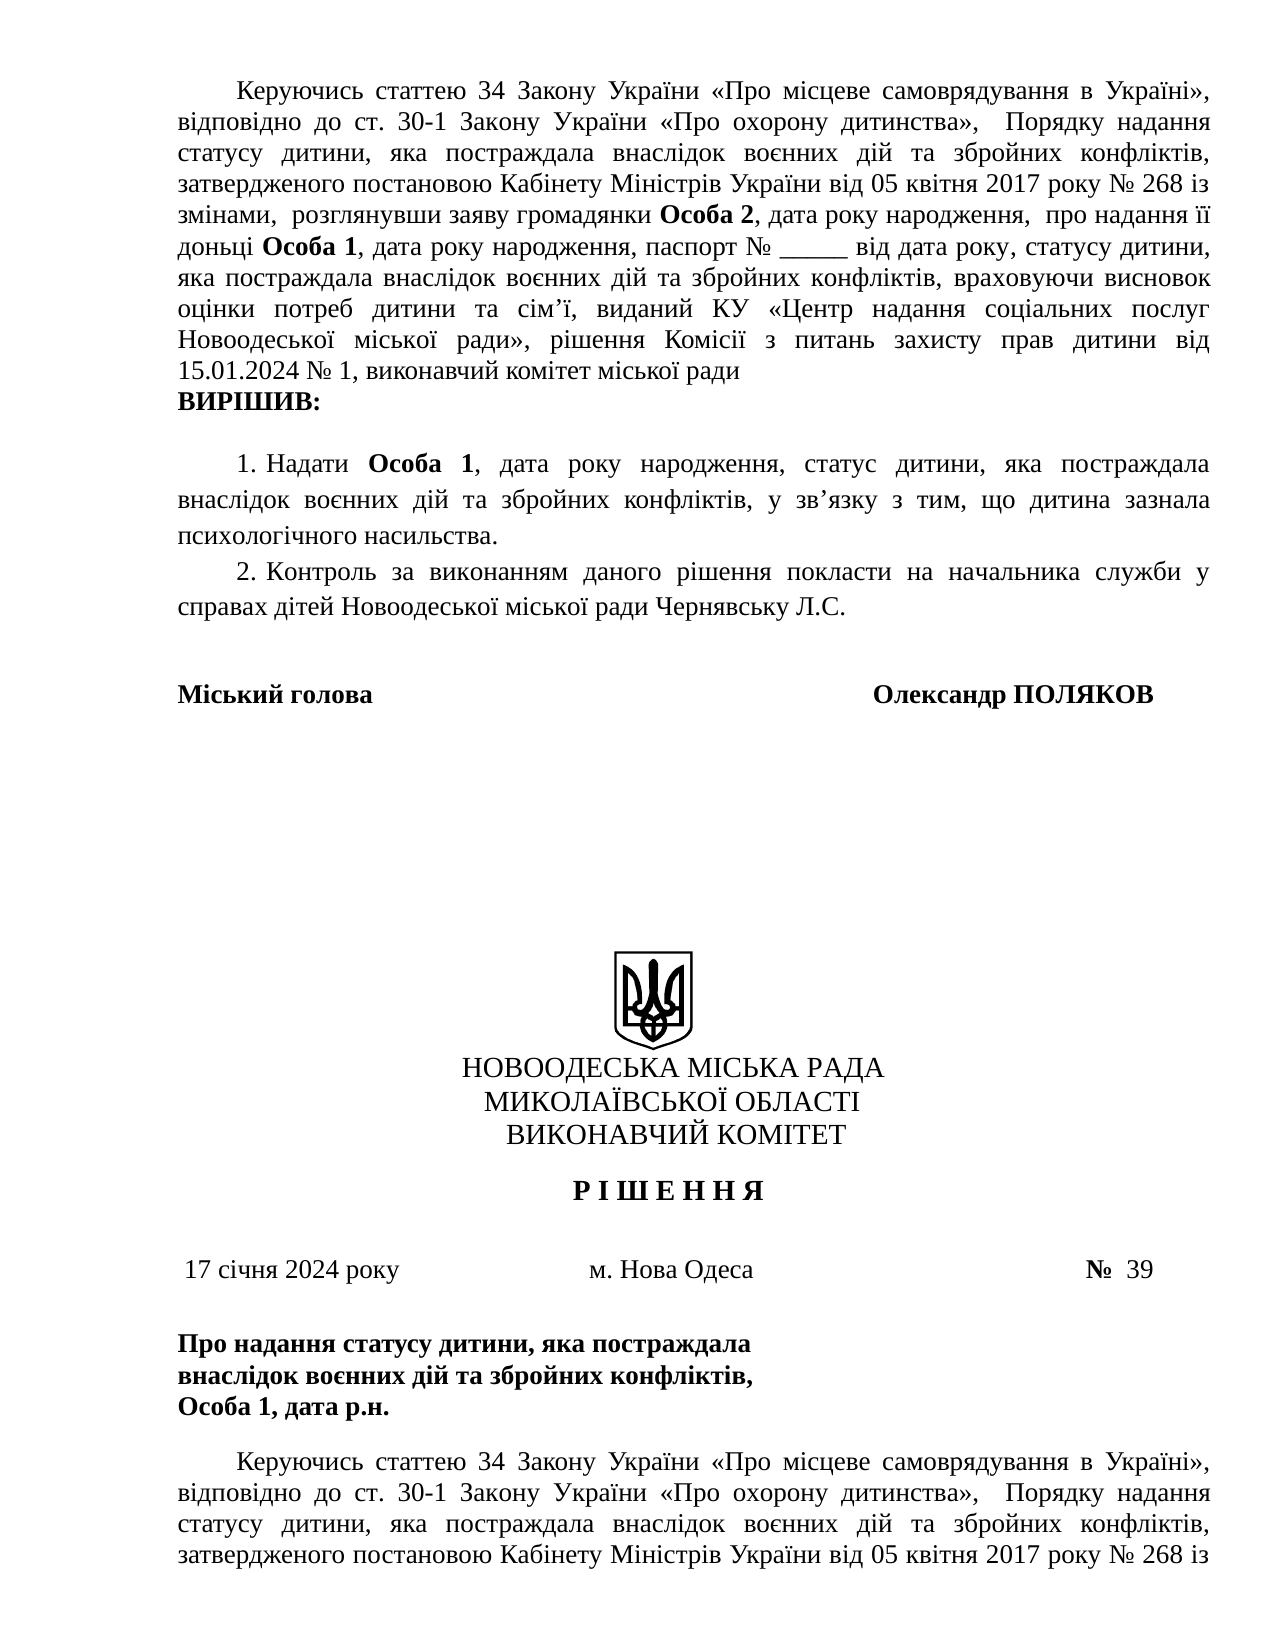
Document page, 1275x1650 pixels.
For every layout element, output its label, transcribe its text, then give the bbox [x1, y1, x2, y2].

text Про надання статусу дитини, яка постраждала [177, 1328, 1215, 1359]
list Надати Особа 1, дата року народження, статус дитини, яка постраждала внаслідок воєнних дій та збройних конфліктів, у зв’язку з тим, що дитина зазнала психологічного насильства. [177, 448, 1211, 550]
text Керуючись статтею 34 Закону України «Про місцеве самоврядування в Україні», відповідно до ст. 30-1 Закону України «Про охорону дитинства», Порядку надання статусу дитини, яка постраждала внаслідок воєнних дій та збройних конфліктів, затвердженого постановою Кабінету Міністрів України від 05 квітня 2017 року № 268 із змінами, розглянувши заяву громадянки Особа 2, дата року народження, про надання її доньці Особа 1, дата року народження, паспорт № _____ від дата року, статусу дитини, яка постраждала внаслідок воєнних дій та збройних конфліктів, враховуючи висновок оцінки потреб дитини та сім’ї, виданий КУ «Центр надання соціальних послуг Новоодеської міської ради», рішення Комісії з питань захисту прав дитини від 15.01.2024 № 1, виконавчий комітет міської ради [177, 74, 1211, 385]
text Особа 1, дата р.н. [177, 1390, 1215, 1421]
text ВИРІШИВ: [177, 385, 1211, 416]
text 17 січня 2024 року м. Нова Одеса № 39 [177, 1253, 1211, 1284]
list Контроль за виконанням даного рішення покласти на начальника служби у справах дітей Новоодеської міської ради Чернявську Л.С. [177, 555, 1211, 622]
text внаслідок воєнних дій та збройних конфліктів, [177, 1359, 1215, 1390]
text МИКОЛАЇВСЬКОЇ ОБЛАСТІ [177, 1084, 1211, 1117]
text Міський голова Олександр ПОЛЯКОВ [177, 678, 1211, 709]
text ВИКОНАВЧИЙ КОМІТЕТ [294, 1117, 1091, 1151]
text НОВООДЕСЬКА МІСЬКА РАДА [177, 1050, 1211, 1084]
subtitle Р І Ш Е Н Н Я [427, 1173, 958, 1207]
picture [628, 973, 679, 1023]
